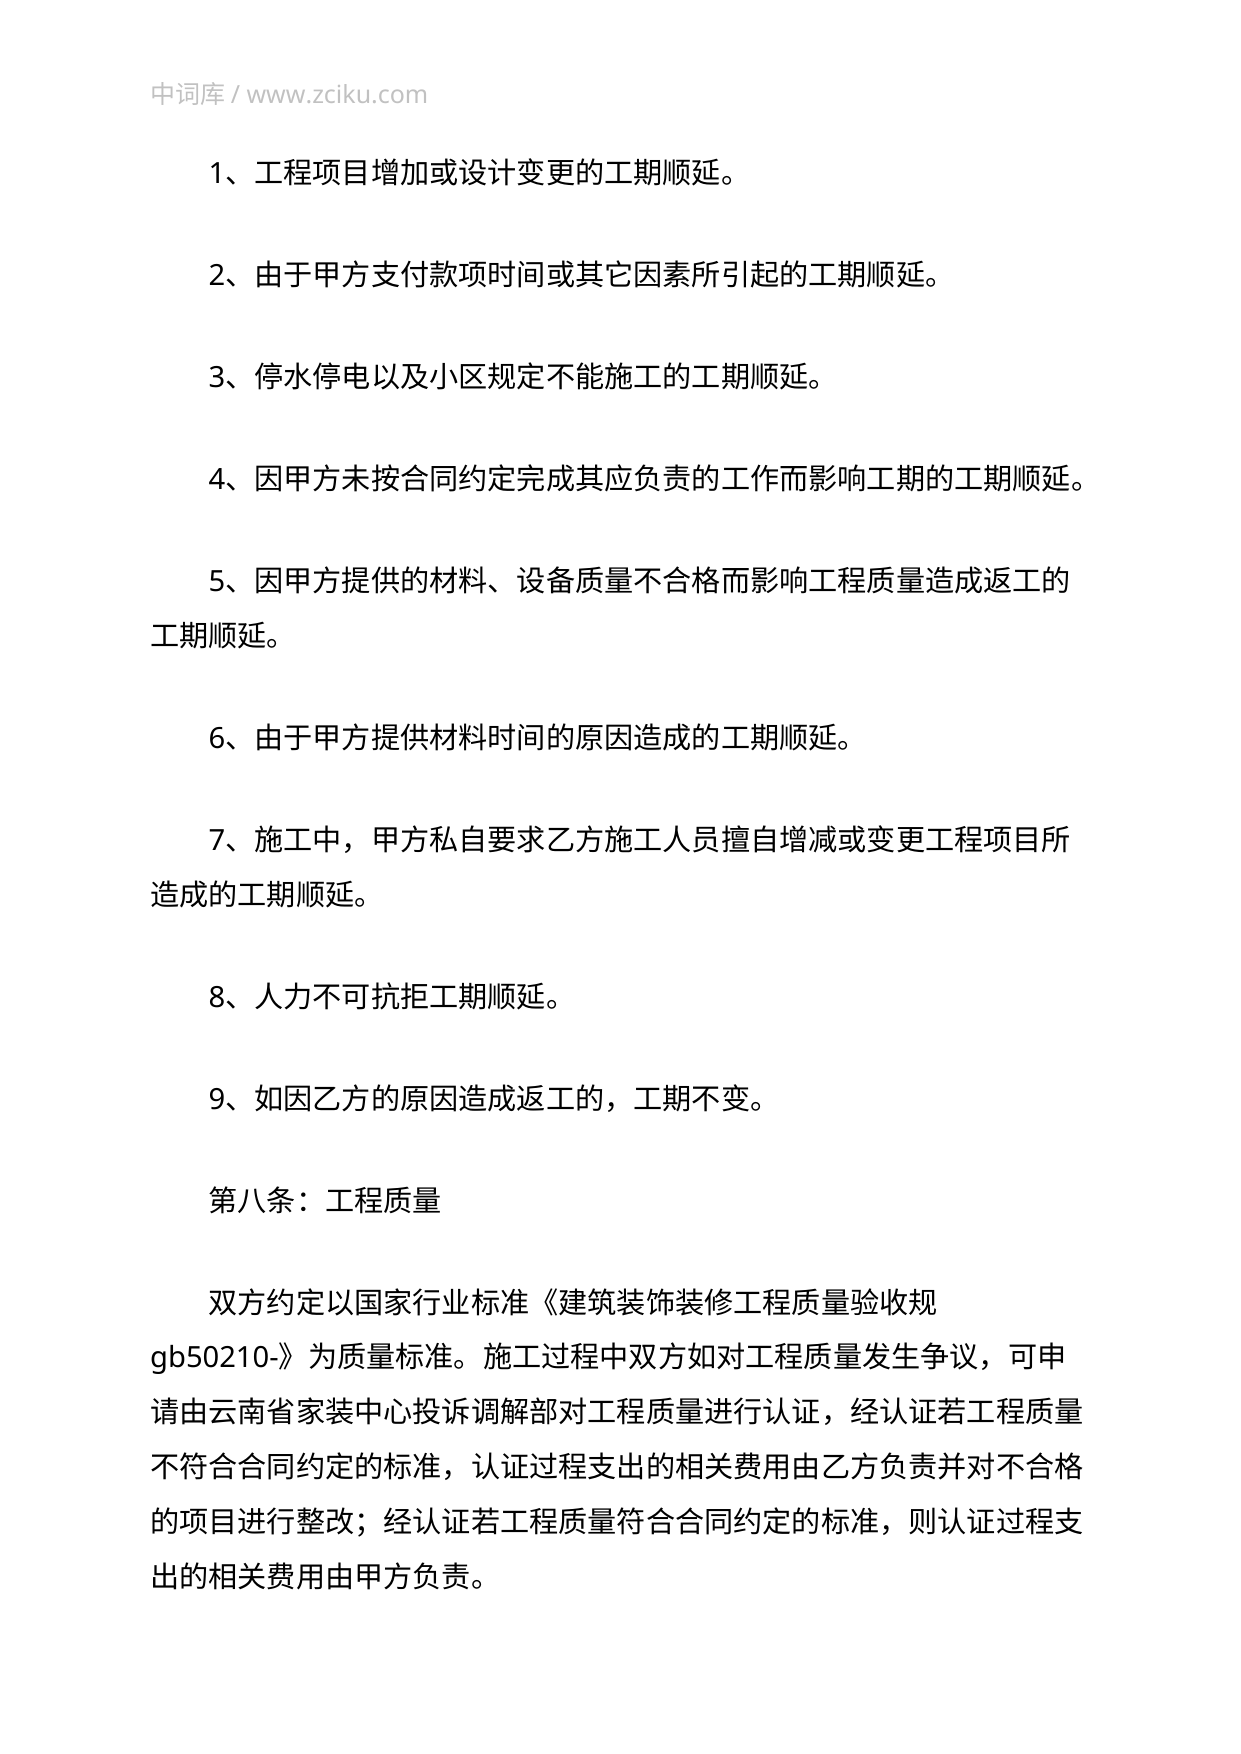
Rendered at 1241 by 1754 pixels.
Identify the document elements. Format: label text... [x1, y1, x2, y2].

text 4、因甲方未按合同约定完成其应负责的工作而影响工期的工期顺延。 [150, 456, 1090, 498]
text 第八条：工程质量 [150, 1177, 1090, 1220]
text 3、停水停电以及小区规定不能施工的工期顺延。 [150, 354, 1090, 396]
text 1、工程项目增加或设计变更的工期顺延。 [150, 150, 1090, 192]
text 2、由于甲方支付款项时间或其它因素所引起的工期顺延。 [150, 252, 1090, 294]
text 5、因甲方提供的材料、设备质量不合格而影响工程质量造成返工的工期顺延。 [150, 558, 1090, 655]
text 6、由于甲方提供材料时间的原因造成的工期顺延。 [150, 715, 1090, 757]
text 8、人力不可抗拒工期顺延。 [150, 973, 1090, 1016]
text 7、施工中，甲方私自要求乙方施工人员擅自增减或变更工程项目所造成的工期顺延。 [150, 817, 1090, 914]
text 双方约定以国家行业标准《建筑装饰装修工程质量验收规gb50210-》为质量标准。施工过程中双方如对工程质量发生争议，可申请由云南省家装中心投诉调解部对工程质量进行认证，经认证若工程质量不符合合同约定的标准，认证过程支出的相关费用由乙方负责并对不合格的项目进行整改；经认证若工程质量符合合同约定的标准，则认证过程支出的相关费用由甲方负责。 [150, 1279, 1090, 1596]
text 9、如因乙方的原因造成返工的，工期不变。 [150, 1075, 1090, 1118]
